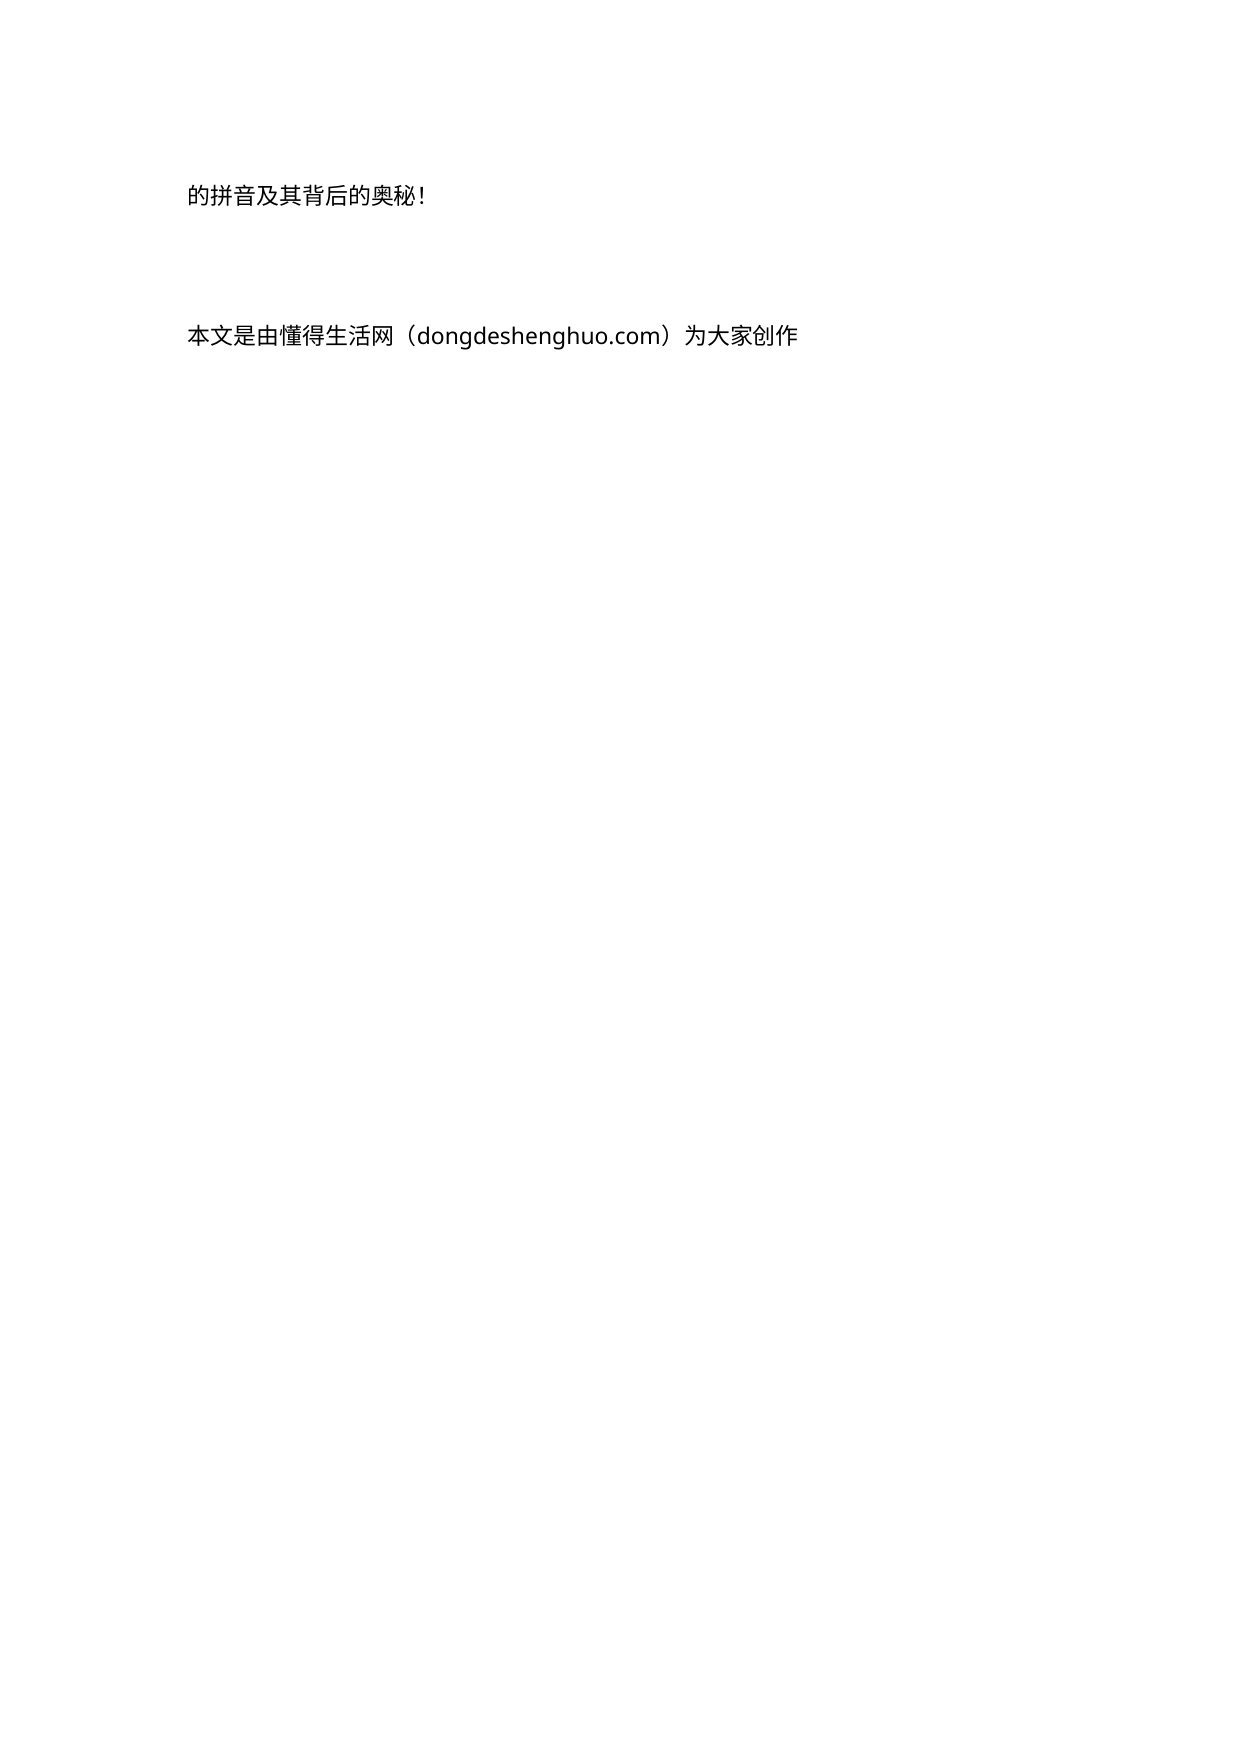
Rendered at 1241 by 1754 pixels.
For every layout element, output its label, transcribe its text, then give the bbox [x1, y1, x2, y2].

text 本文是由懂得生活网（dongdeshenghuo.com）为大家创作 [187, 302, 1053, 367]
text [187, 162, 1053, 227]
